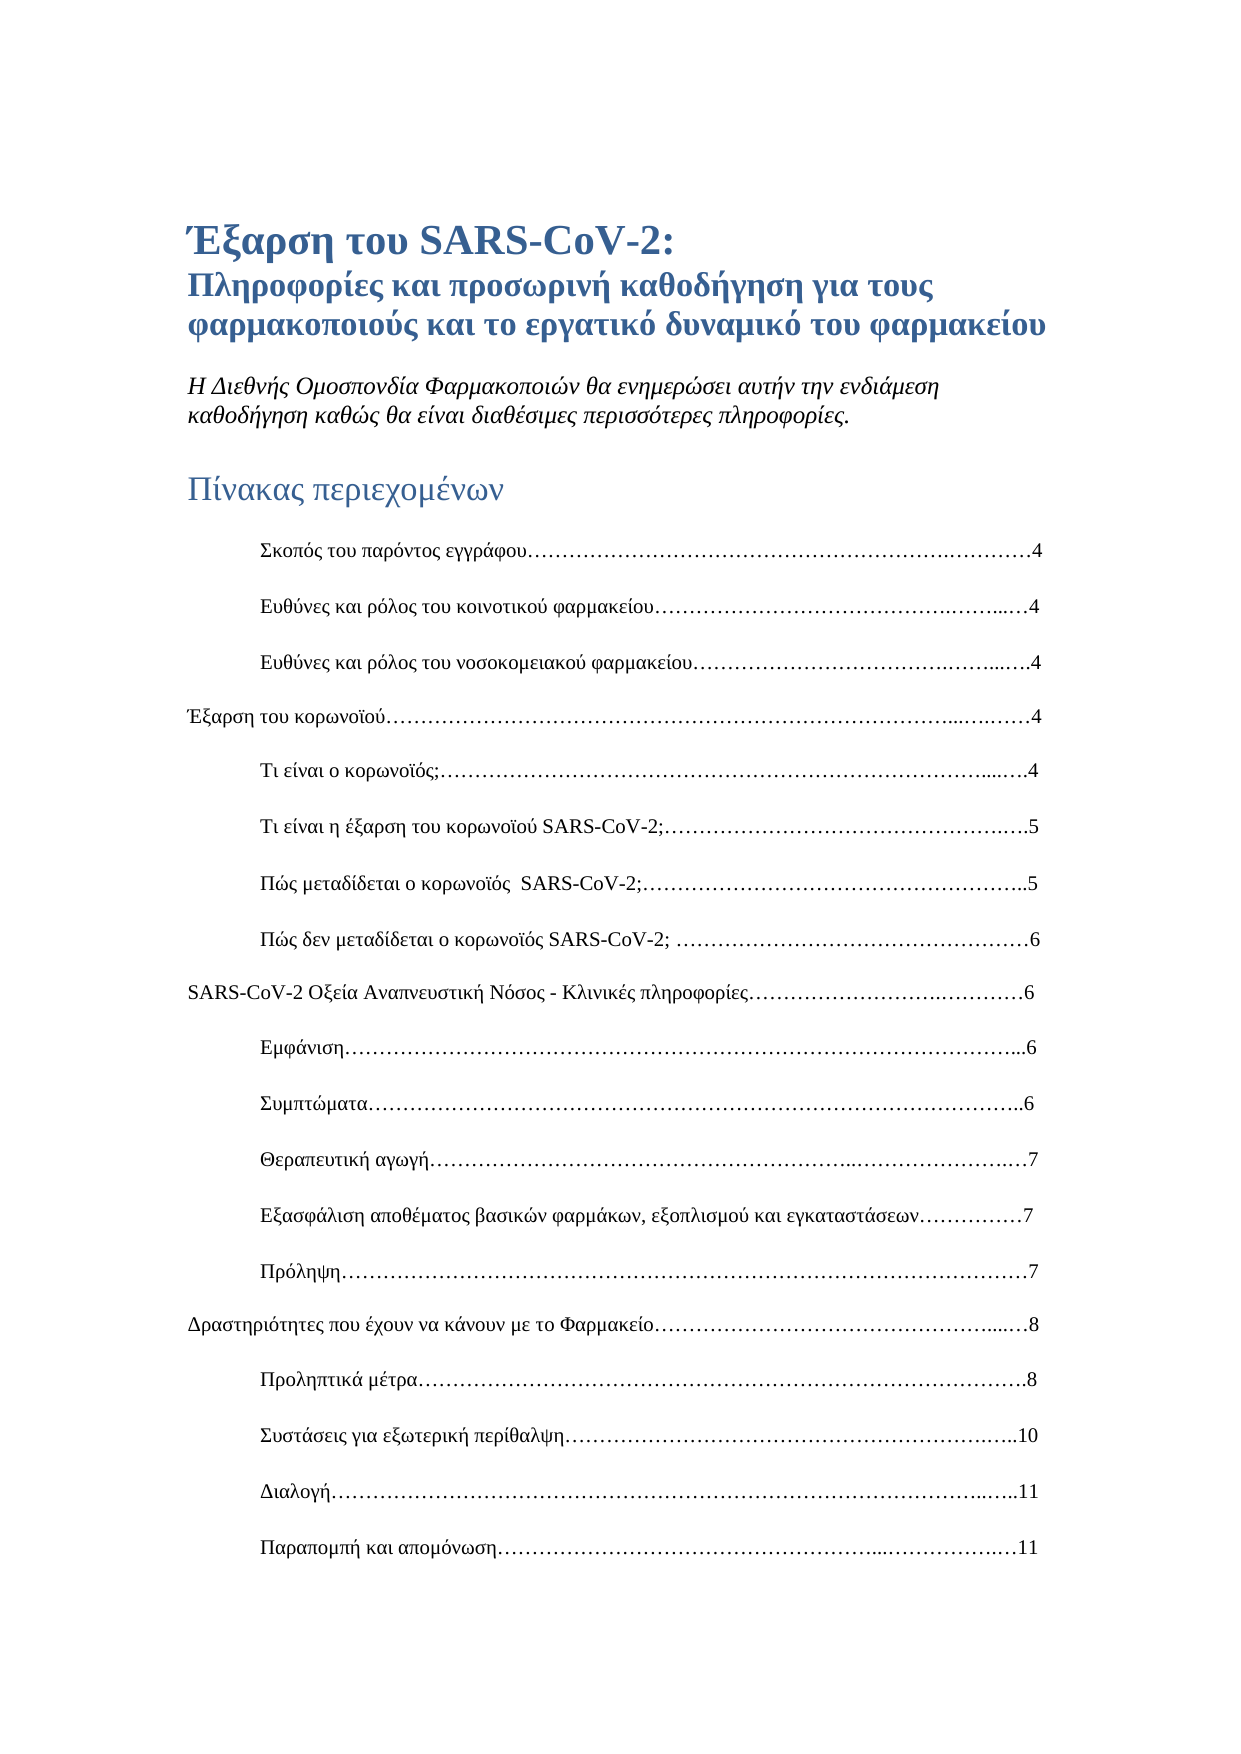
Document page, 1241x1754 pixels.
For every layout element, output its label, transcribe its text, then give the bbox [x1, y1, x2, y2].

text Ευθύνες και ρόλος του νοσοκομειακού φαρμακείου……………………………….……...….4 [187, 619, 1053, 676]
text Πώς δεν μεταδίδεται ο κορωνοϊός SARS-CoV-2; ……………………………………………6 [187, 896, 1053, 952]
text Παραπομπή και απομόνωση………………………………………………...…………….…11 [187, 1504, 1053, 1560]
text Τι είναι η έξαρση του κορωνοϊού SARS-CoV-2;………………………………………….….5 [187, 784, 1053, 840]
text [187, 150, 1053, 264]
text Εξασφάλιση αποθέματος βασικών φαρμάκων, εξοπλισμού και εγκαταστάσεων……………7 [187, 1172, 1053, 1228]
text Έξαρση του κορωνοϊού………………………………………………………………………...….……4 [187, 676, 1053, 728]
text Πίνακας περιεχομένων [187, 428, 1053, 507]
text Σκοπός του παρόντος εγγράφου…………………………………………………….…………4 [187, 507, 1053, 563]
text Τι είναι ο κορωνοϊός;……………………………………………………………………....….4 [187, 728, 1053, 784]
text Εμφάνιση……………………………………………………………………………………...6 [187, 1004, 1053, 1060]
text SARS-CoV-2 Οξεία Αναπνευστική Νόσος - Κλινικές πληροφορίες……………………….…………6 [187, 952, 1053, 1004]
text Η Διεθνής Ομοσπονδία Φαρμακοποιών θα ενημερώσει αυτήν την ενδιάμεση καθοδήγηση καθώς θα είναι διαθέσιμες περισσότερες πληροφορίες. [187, 371, 1053, 428]
text Πώς μεταδίδεται ο κορωνοϊός SARS-CoV-2;………………………………………………..5 [187, 840, 1053, 896]
text Συστάσεις για εξωτερική περίθαλψη…………………………………………………….…..10 [187, 1392, 1053, 1448]
text Διαλογή…………………………………………………………………………………..…..11 [187, 1448, 1053, 1504]
text Δραστηριότητες που έχουν να κάνουν με τo Φαρμακείο…………………………………………....…8 Προληπτικά μέτρα…………………………………………………………………………….8 [187, 1284, 1053, 1392]
text Πληροφορίες και προσωρινή καθοδήγηση για τους φαρμακοποιούς και το εργατικό δυναμικό του φαρμακείου [187, 264, 1053, 371]
text Πρόληψη………………………………………………………………………………………7 [187, 1228, 1053, 1284]
text Ευθύνες και ρόλος του κοινοτικού φαρμακείου…………………………………….……...…4 [187, 563, 1053, 619]
text Συμπτώματα…………………………………………………………………………………..6 [187, 1060, 1053, 1116]
text Θεραπευτική αγωγή……………………………………………………..………………….…7 [187, 1116, 1053, 1172]
